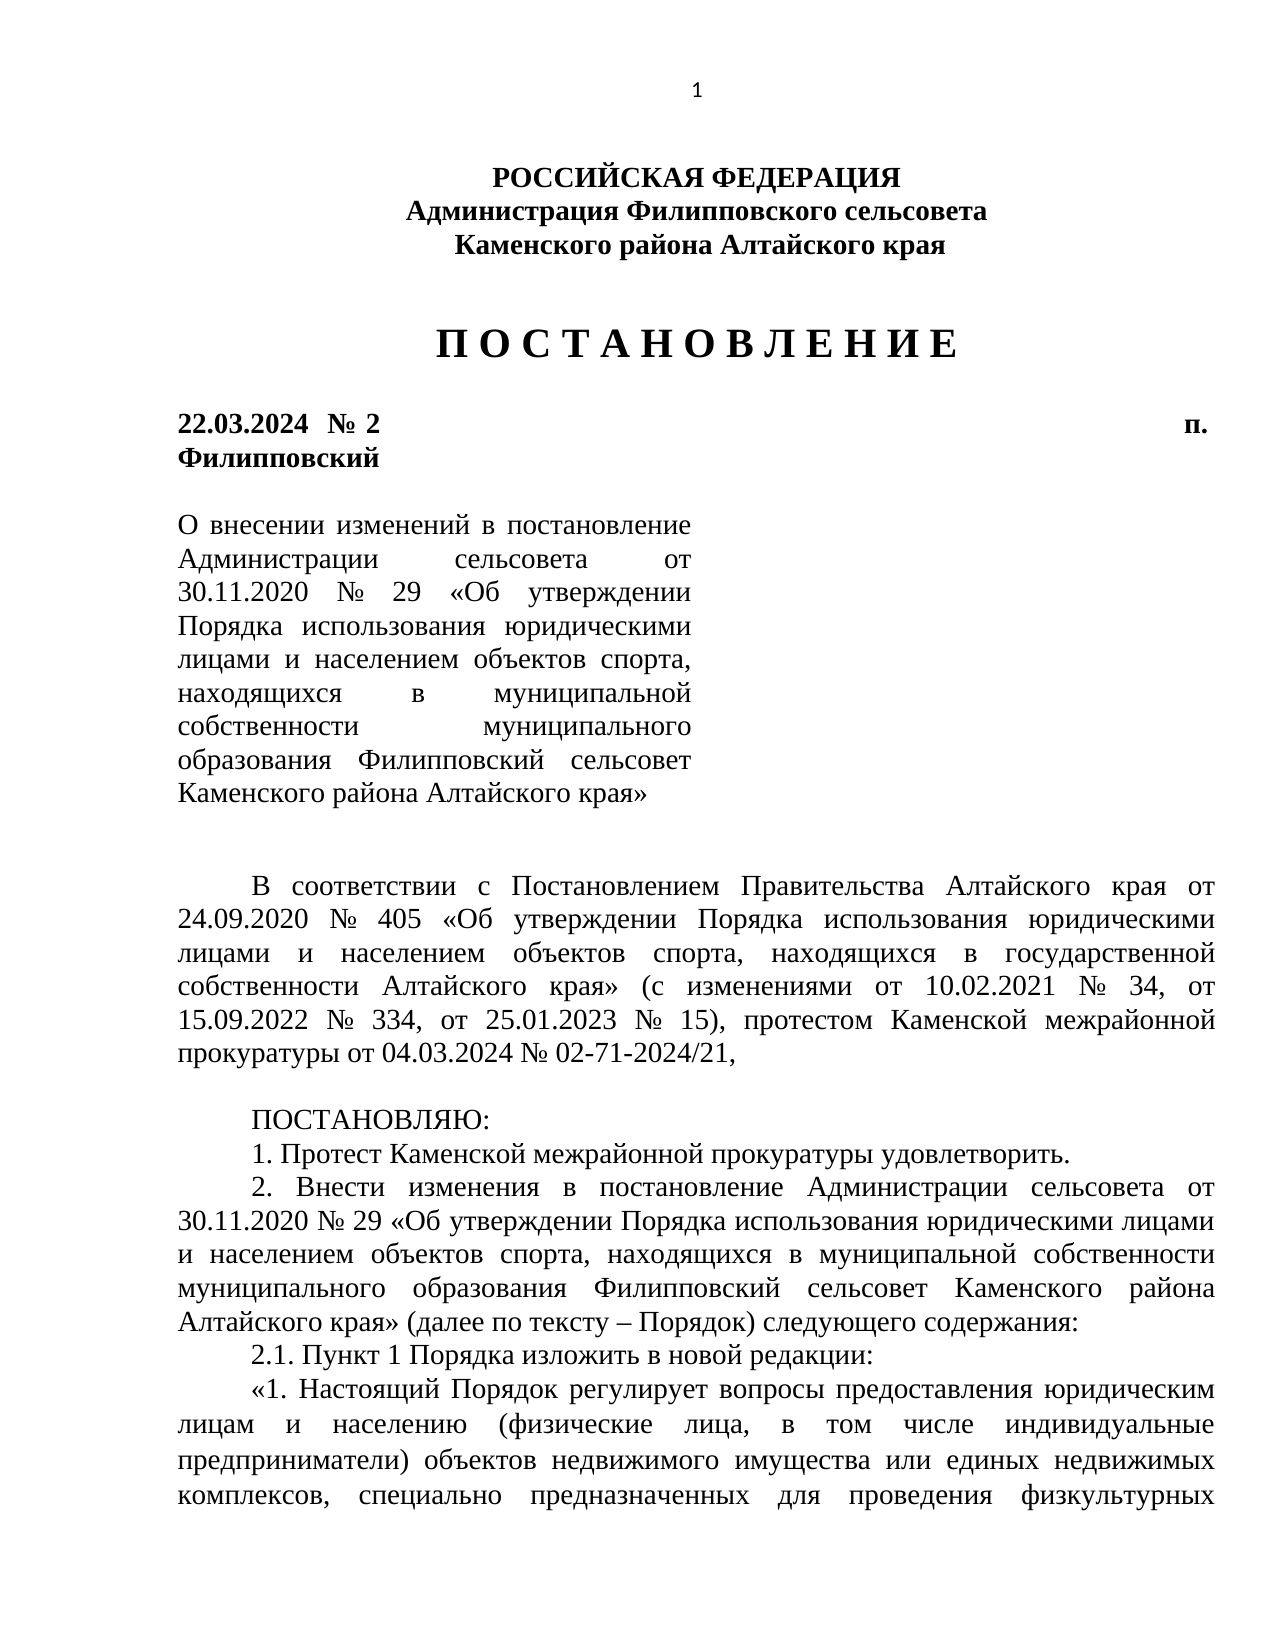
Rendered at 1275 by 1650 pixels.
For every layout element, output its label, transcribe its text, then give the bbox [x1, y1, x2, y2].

text ПОСТАНОВЛЯЮ: [177, 1102, 1216, 1136]
text 2.1. Пункт 1 Порядка изложить в новой редакции: [251, 1337, 1216, 1371]
text 2. Внести изменения в постановление Администрации сельсовета от 30.11.2020 № 29 «Об утверждении Порядка использования юридическими лицами и населением объектов спорта, находящихся в муниципальной собственности муниципального образования Филипповский сельсовет Каменского района Алтайского края» (далее по тексту – Порядок) следующего содержания: [177, 1169, 1216, 1337]
text П О С Т А Н О В Л Е Н И Е [177, 319, 1216, 367]
text 1. Протест Каменской межрайонной прокуратуры удовлетворить. [177, 1136, 1216, 1169]
text РОССИЙСКАЯ ФЕДЕРАЦИЯ [177, 160, 1216, 193]
text 22.03.2024 № 2 п. Филипповский [177, 407, 1216, 474]
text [177, 1371, 1216, 1406]
text Каменского района Алтайского края [177, 227, 1216, 260]
text В соответствии с Постановлением Правительства Алтайского края от 24.09.2020 № 405 «Об утверждении Порядка использования юридическими лицами и населением объектов спорта, находящихся в государственной собственности Алтайского края» (с изменениями от 10.02.2021 № 34, от 15.09.2022 № 334, от 25.01.2023 № 15), протестом Каменской межрайонной прокуратуры от 04.03.2024 № 02-71-2024/21, [177, 868, 1216, 1069]
text Администрация Филипповского сельсовета [177, 193, 1216, 227]
text О внесении изменений в постановление Администрации сельсовета от 30.11.2020 № 29 «Об утверждении Порядка использования юридическими лицами и населением объектов спорта, находящихся в муниципальной собственности муниципального образования Филипповский сельсовет Каменского района Алтайского края» [177, 507, 692, 809]
